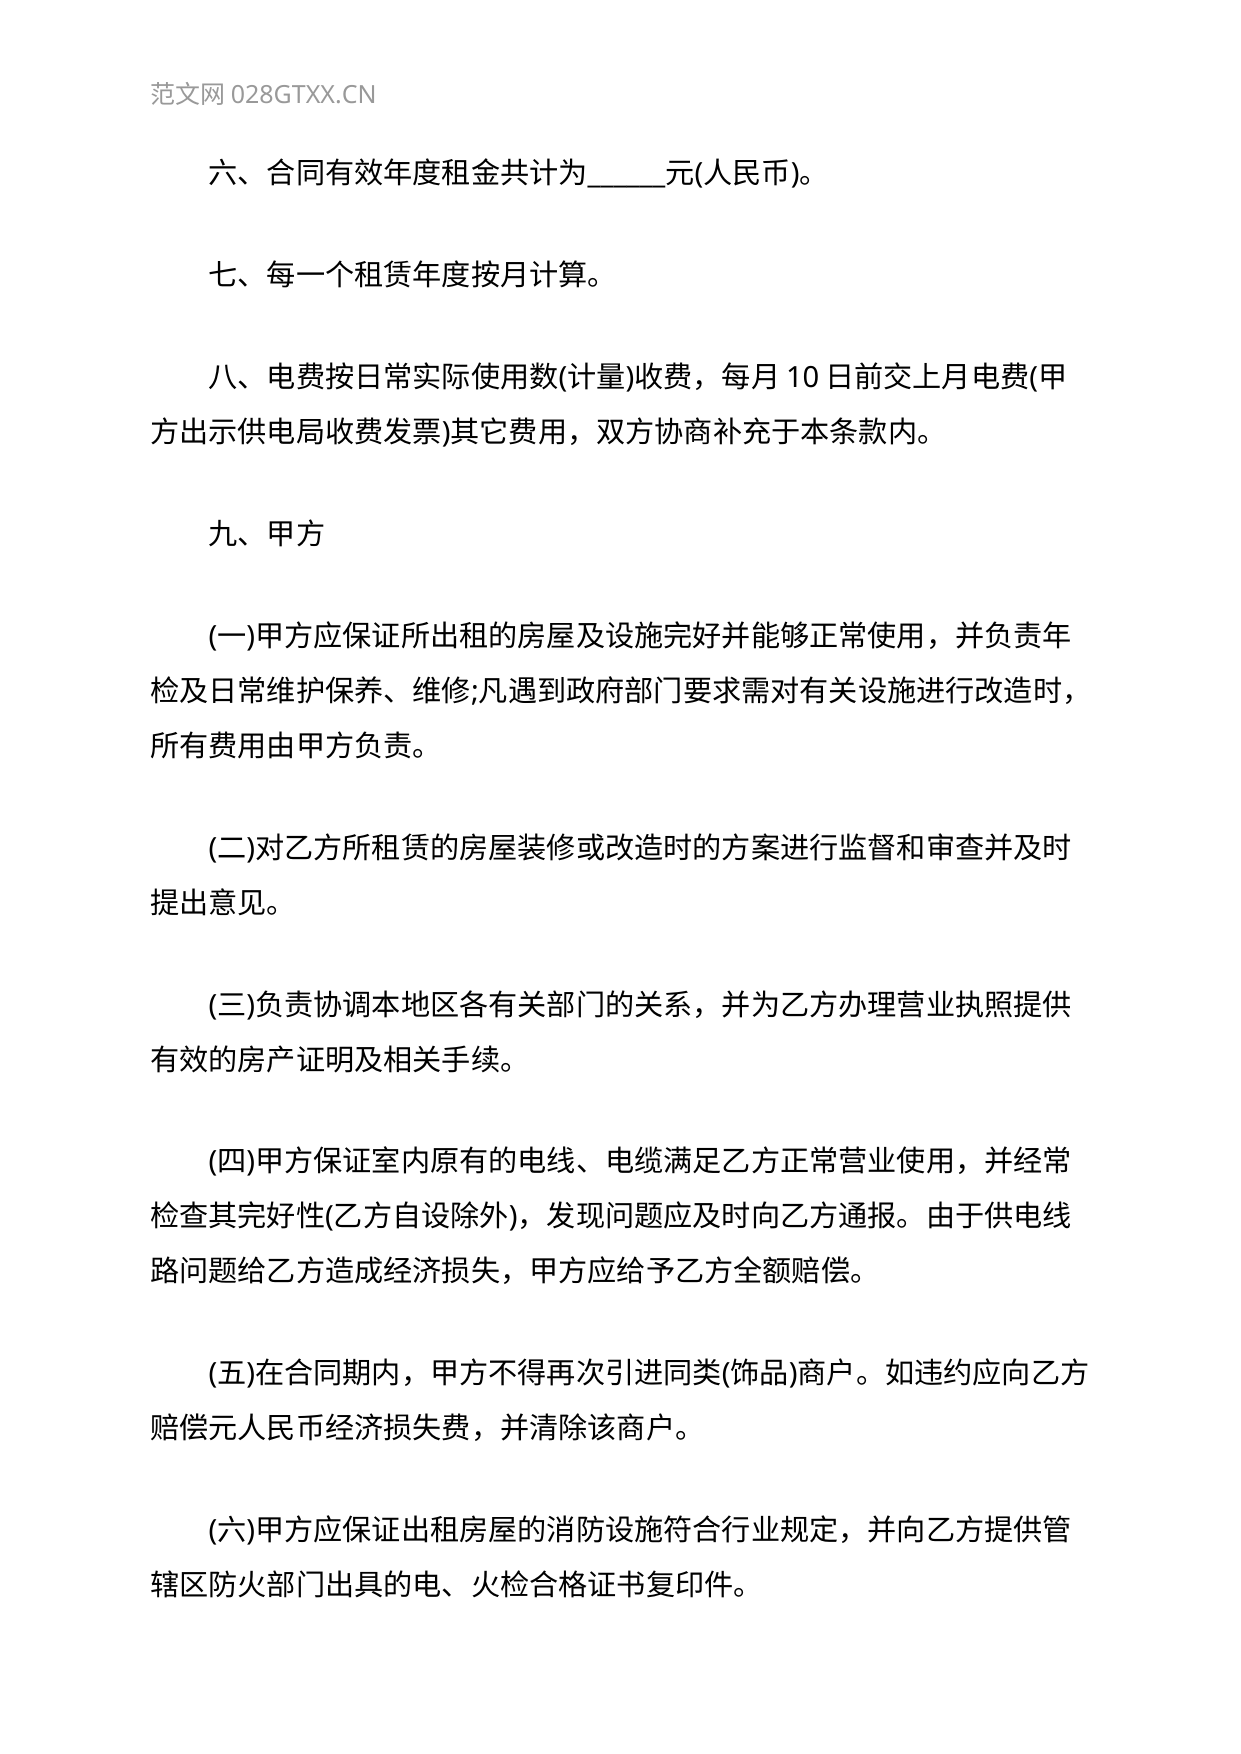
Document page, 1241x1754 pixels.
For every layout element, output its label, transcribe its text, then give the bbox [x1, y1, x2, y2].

text (四)甲方保证室内原有的电线、电缆满足乙方正常营业使用，并经常检查其完好性(乙方自设除外)，发现问题应及时向乙方通报。由于供电线路问题给乙方造成经济损失，甲方应给予乙方全额赔偿。 [150, 1138, 1090, 1290]
text (二)对乙方所租赁的房屋装修或改造时的方案进行监督和审查并及时提出意见。 [150, 824, 1090, 922]
text 九、甲方 [150, 511, 1090, 553]
text (六)甲方应保证出租房屋的消防设施符合行业规定，并向乙方提供管辖区防火部门出具的电、火检合格证书复印件。 [150, 1506, 1090, 1604]
text 六、合同有效年度租金共计为______元(人民币)。 [150, 150, 1090, 192]
text (一)甲方应保证所出租的房屋及设施完好并能够正常使用，并负责年检及日常维护保养、维修;凡遇到政府部门要求需对有关设施进行改造时，所有费用由甲方负责。 [150, 612, 1090, 765]
text 八、电费按日常实际使用数(计量)收费，每月10日前交上月电费(甲方出示供电局收费发票)其它费用，双方协商补充于本条款内。 [150, 354, 1090, 451]
text (三)负责协调本地区各有关部门的关系，并为乙方办理营业执照提供有效的房产证明及相关手续。 [150, 981, 1090, 1078]
text 七、每一个租赁年度按月计算。 [150, 252, 1090, 294]
text (五)在合同期内，甲方不得再次引进同类(饰品)商户。如违约应向乙方赔偿元人民币经济损失费，并清除该商户。 [150, 1349, 1090, 1447]
